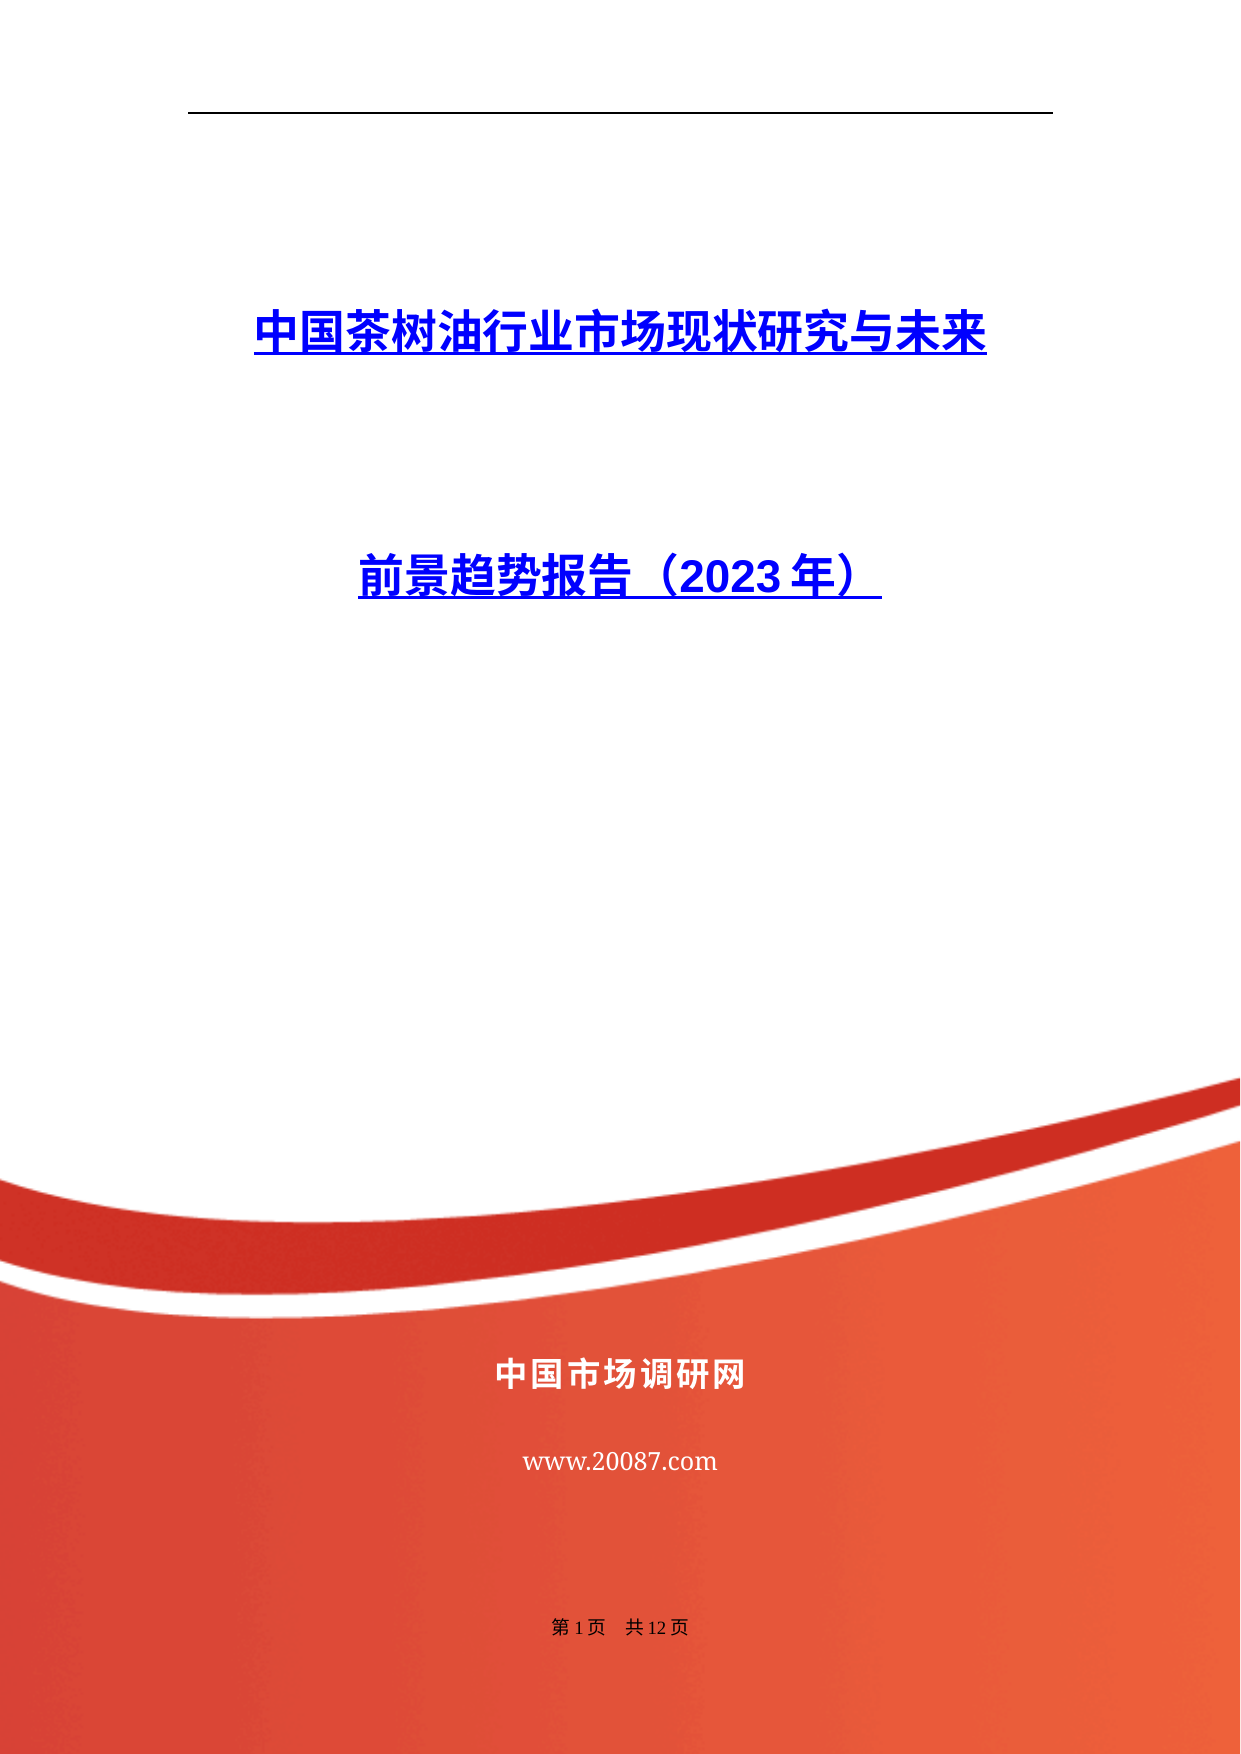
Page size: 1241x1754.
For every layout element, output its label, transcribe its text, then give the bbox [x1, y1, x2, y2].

subtitle 中国市场调研网 [187, 1339, 1053, 1404]
table_header 中国茶树油行业市场现状研究与未来前景趋势报告（2023年） [188, 207, 1053, 773]
picture [0, 1006, 1241, 1754]
text www.20087.com [187, 1428, 1053, 1493]
